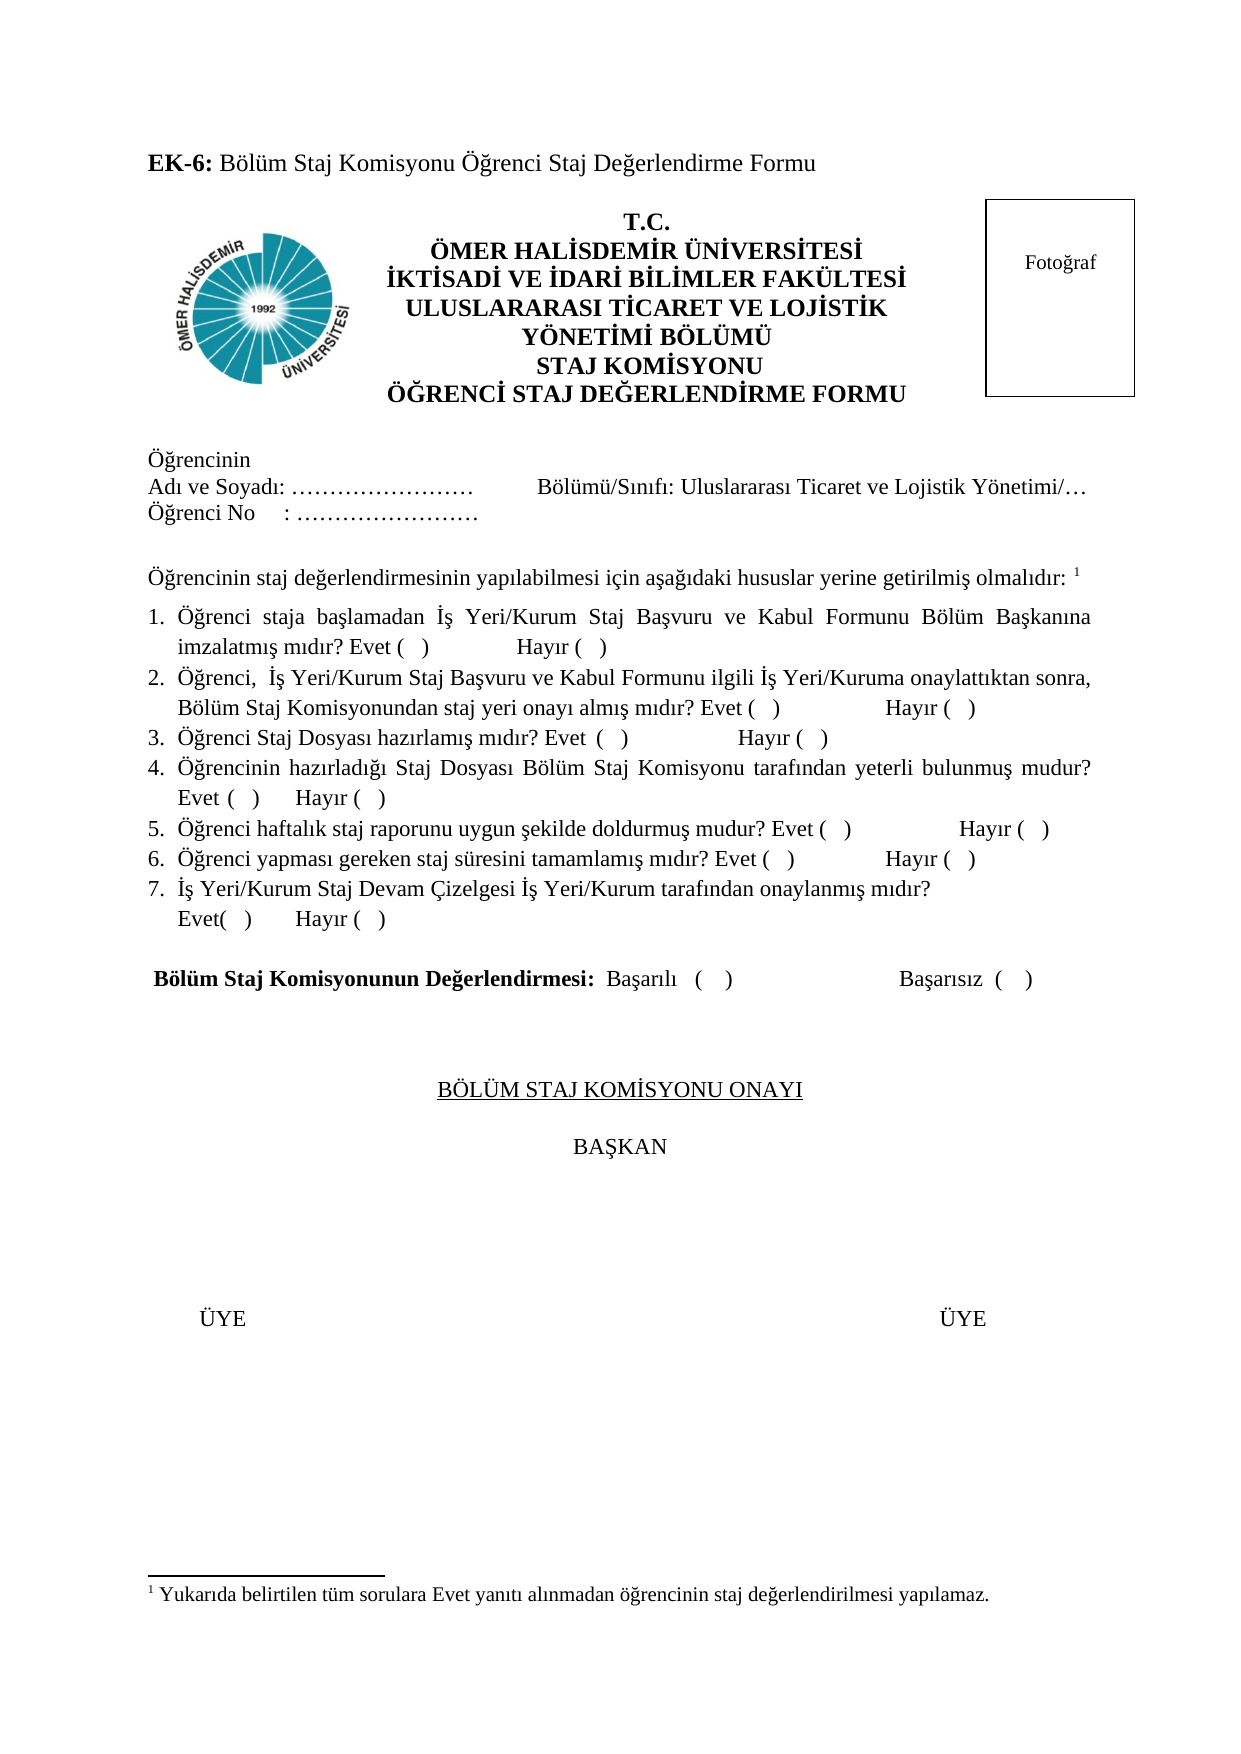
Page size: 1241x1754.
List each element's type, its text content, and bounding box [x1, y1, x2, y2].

list Öğrenci yapması gereken staj süresini tamamlamış mıdır? Evet ( ) Hayır ( ) [148, 845, 1093, 871]
text Öğrenci No : …………………… [148, 499, 1093, 525]
list Öğrenci Staj Dosyası hazırlamış mıdır? Evet ( ) Hayır ( ) [148, 724, 1093, 750]
text BÖLÜM STAJ KOMİSYONU ONAYI [148, 1076, 1093, 1102]
list Öğrenci haftalık staj raporunu uygun şekilde doldurmuş mudur? Evet ( ) Hayır ( ) [148, 814, 1093, 841]
list Öğrenci, İş Yeri/Kurum Staj Başvuru ve Kabul Formunu ilgili İş Yeri/Kuruma onaylattıktan sonra, Bölüm Staj Komisyonundan staj yeri onayı almış mıdır? Evet ( ) Hayır ( ) [148, 663, 1093, 720]
text BAŞKAN [148, 1131, 1093, 1160]
text Adı ve Soyadı: …………………… Bölümü/Sınıfı: Uluslararası Ticaret ve Lojistik Yönetimi/… [148, 473, 1093, 499]
text EK-6: Bölüm Staj Komisyonu Öğrenci Staj Değerlendirme Formu [148, 148, 1093, 176]
text Evet( ) Hayır ( ) [177, 905, 1093, 932]
text Öğrencinin staj değerlendirmesinin yapılabilmesi için aşağıdaki hususlar yerine getirilmiş olmalıdır: [148, 564, 1093, 591]
picture [153, 205, 372, 412]
text Bölüm Staj Komisyonunun Değerlendirmesi: Başarılı ( ) Başarısız ( ) [148, 964, 1093, 991]
list Öğrenci staja başlamadan İş Yeri/Kurum Staj Başvuru ve Kabul Formunu Bölüm Başkanına imzalatmış mıdır? Evet ( ) Hayır ( ) [148, 603, 1093, 660]
text ÜYE ÜYE [148, 1305, 1093, 1331]
list İş Yeri/Kurum Staj Devam Çizelgesi İş Yeri/Kurum tarafından onaylanmış mıdır? [148, 875, 1093, 901]
list Öğrencinin hazırladığı Staj Dosyası Bölüm Staj Komisyonu tarafından yeterli bulunmuş mudur? Evet ( ) Hayır ( ) [148, 754, 1093, 811]
text Öğrencinin [148, 446, 1093, 473]
